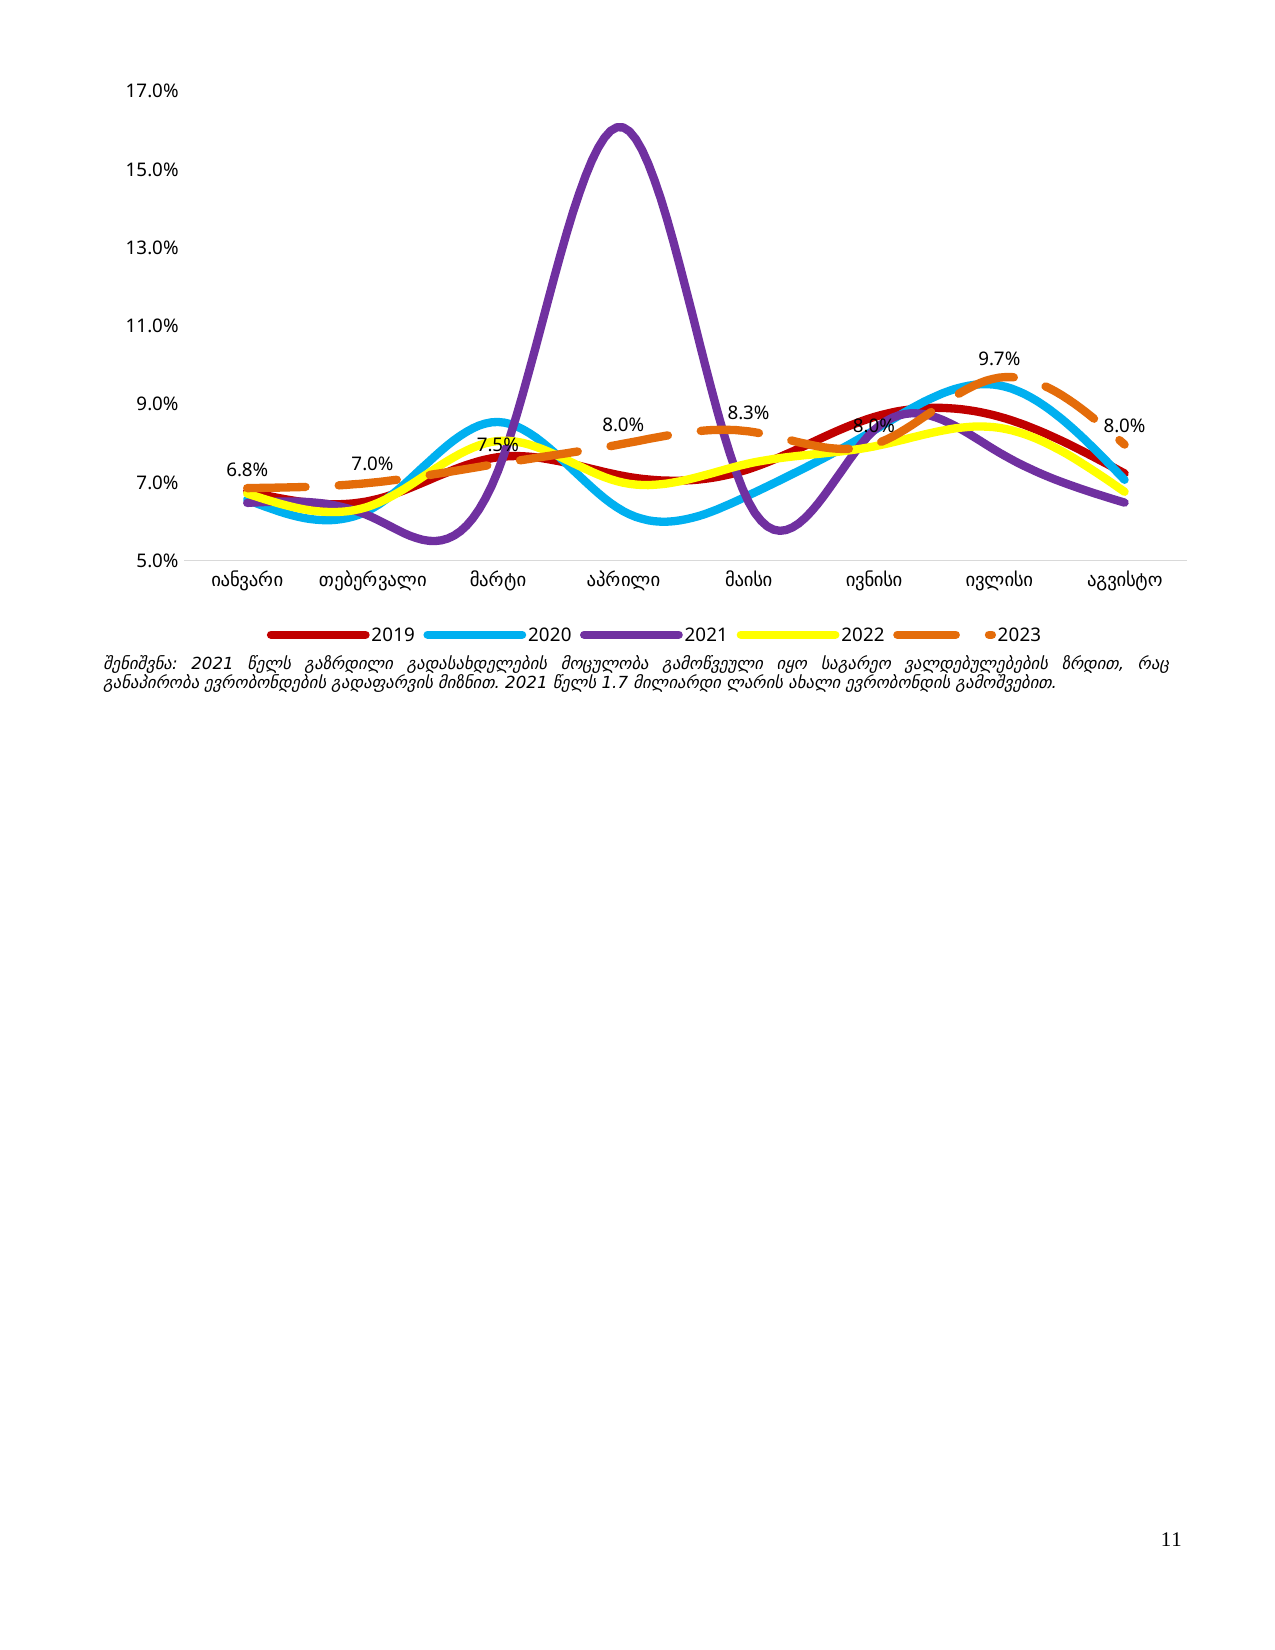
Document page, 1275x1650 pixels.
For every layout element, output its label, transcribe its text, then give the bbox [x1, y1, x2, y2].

text შენიშვნა: 2021 წელს გაზრდილი გადასახდელების მოცულობა გამოწვეული იყო საგარეო ვალდებულებების ზრდით, რაც განაპირობა ევრობონდების გადაფარვის მიზნით. 2021 წელს 1.7 მილიარდი ლარის ახალი ევრობონდის გამოშვებით. [103, 654, 1172, 693]
